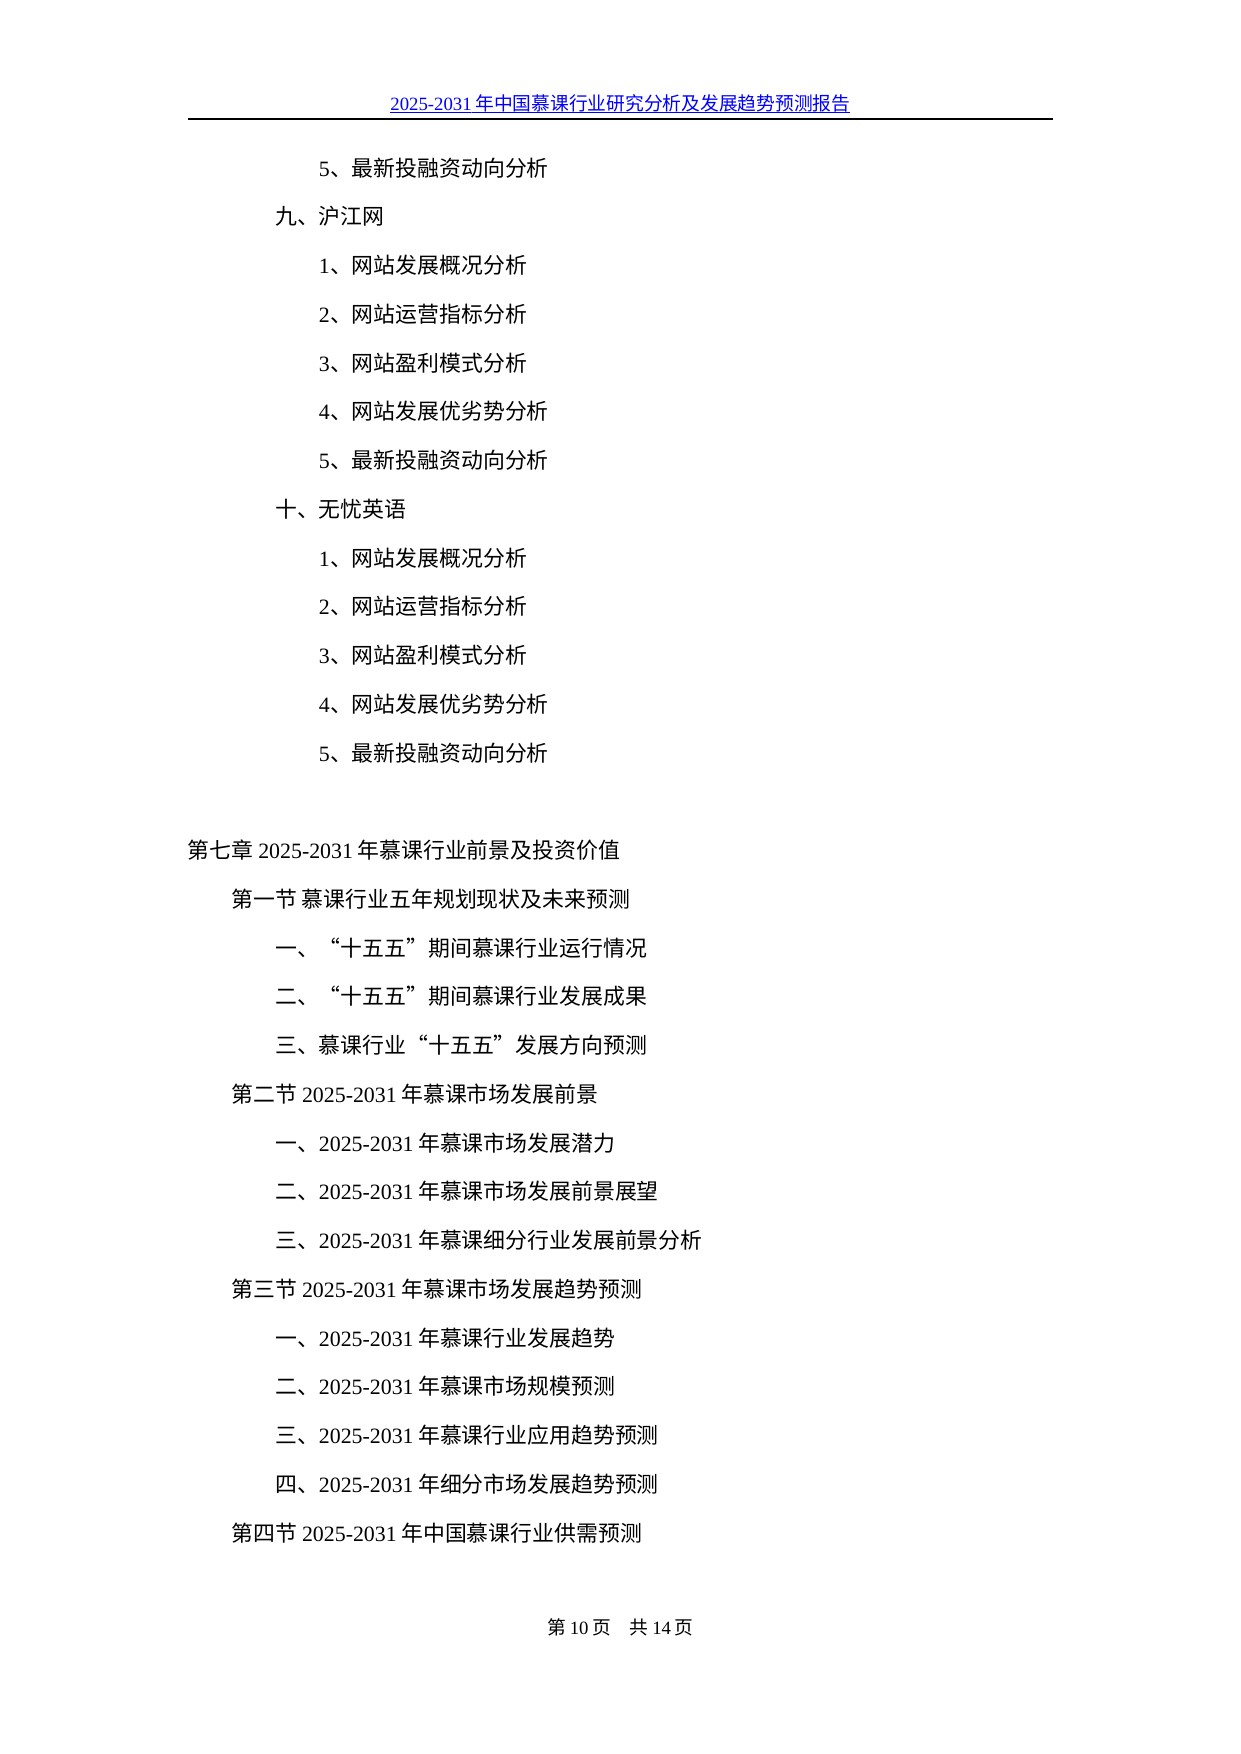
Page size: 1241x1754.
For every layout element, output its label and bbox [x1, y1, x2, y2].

text [187, 150, 1053, 1548]
